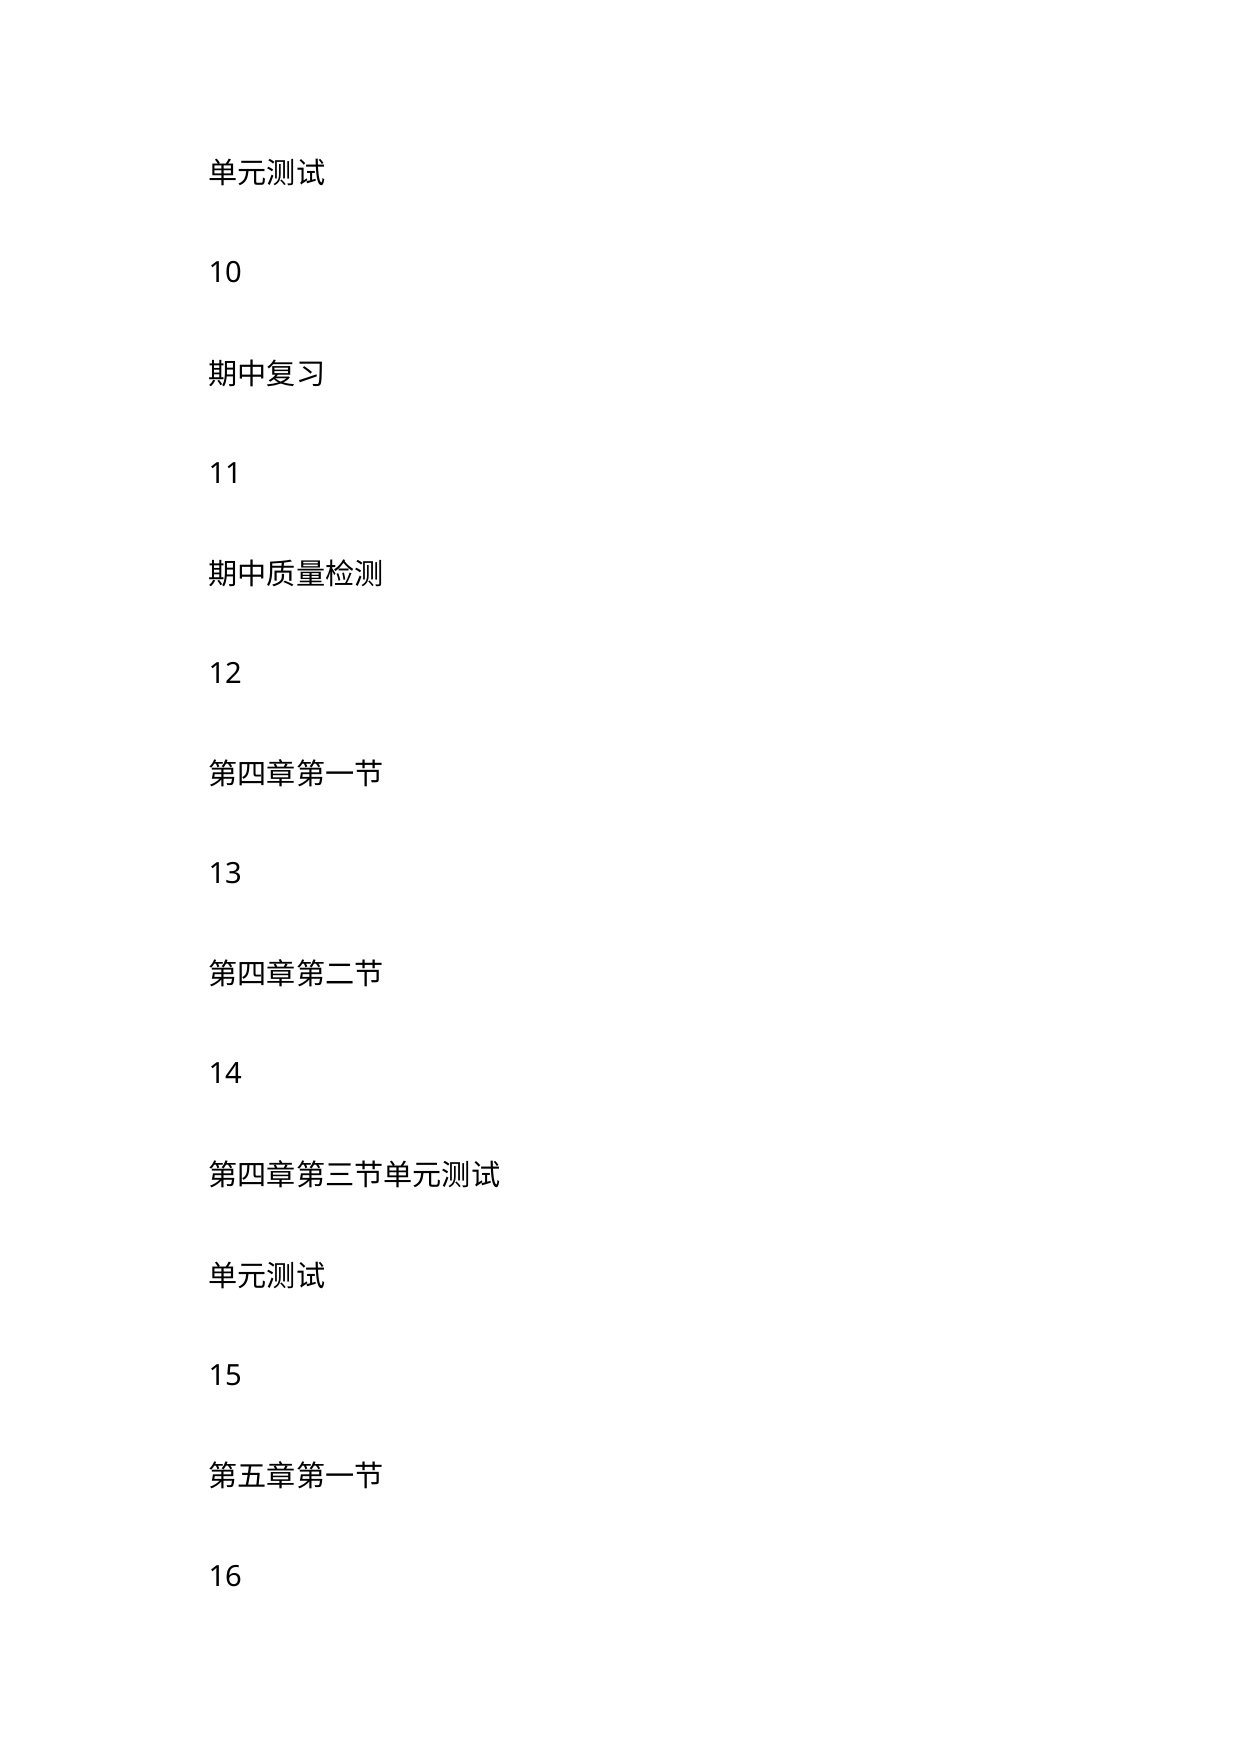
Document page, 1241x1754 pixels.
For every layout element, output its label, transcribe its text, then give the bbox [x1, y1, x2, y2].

text 期中质量检测 [150, 550, 1090, 593]
text 第四章第二节 [150, 951, 1090, 993]
text 14 [150, 1053, 1090, 1092]
text 15 [150, 1354, 1090, 1394]
text 10 [150, 252, 1090, 291]
text 单元测试 [150, 1253, 1090, 1295]
text 单元测试 [150, 150, 1090, 192]
text 第四章第三节单元测试 [150, 1151, 1090, 1193]
text 12 [150, 652, 1090, 692]
text 16 [150, 1555, 1090, 1594]
text 13 [150, 852, 1090, 892]
text 期中复习 [150, 350, 1090, 392]
text 11 [150, 452, 1090, 492]
text 第五章第一节 [150, 1453, 1090, 1495]
text 第四章第一节 [150, 751, 1090, 793]
